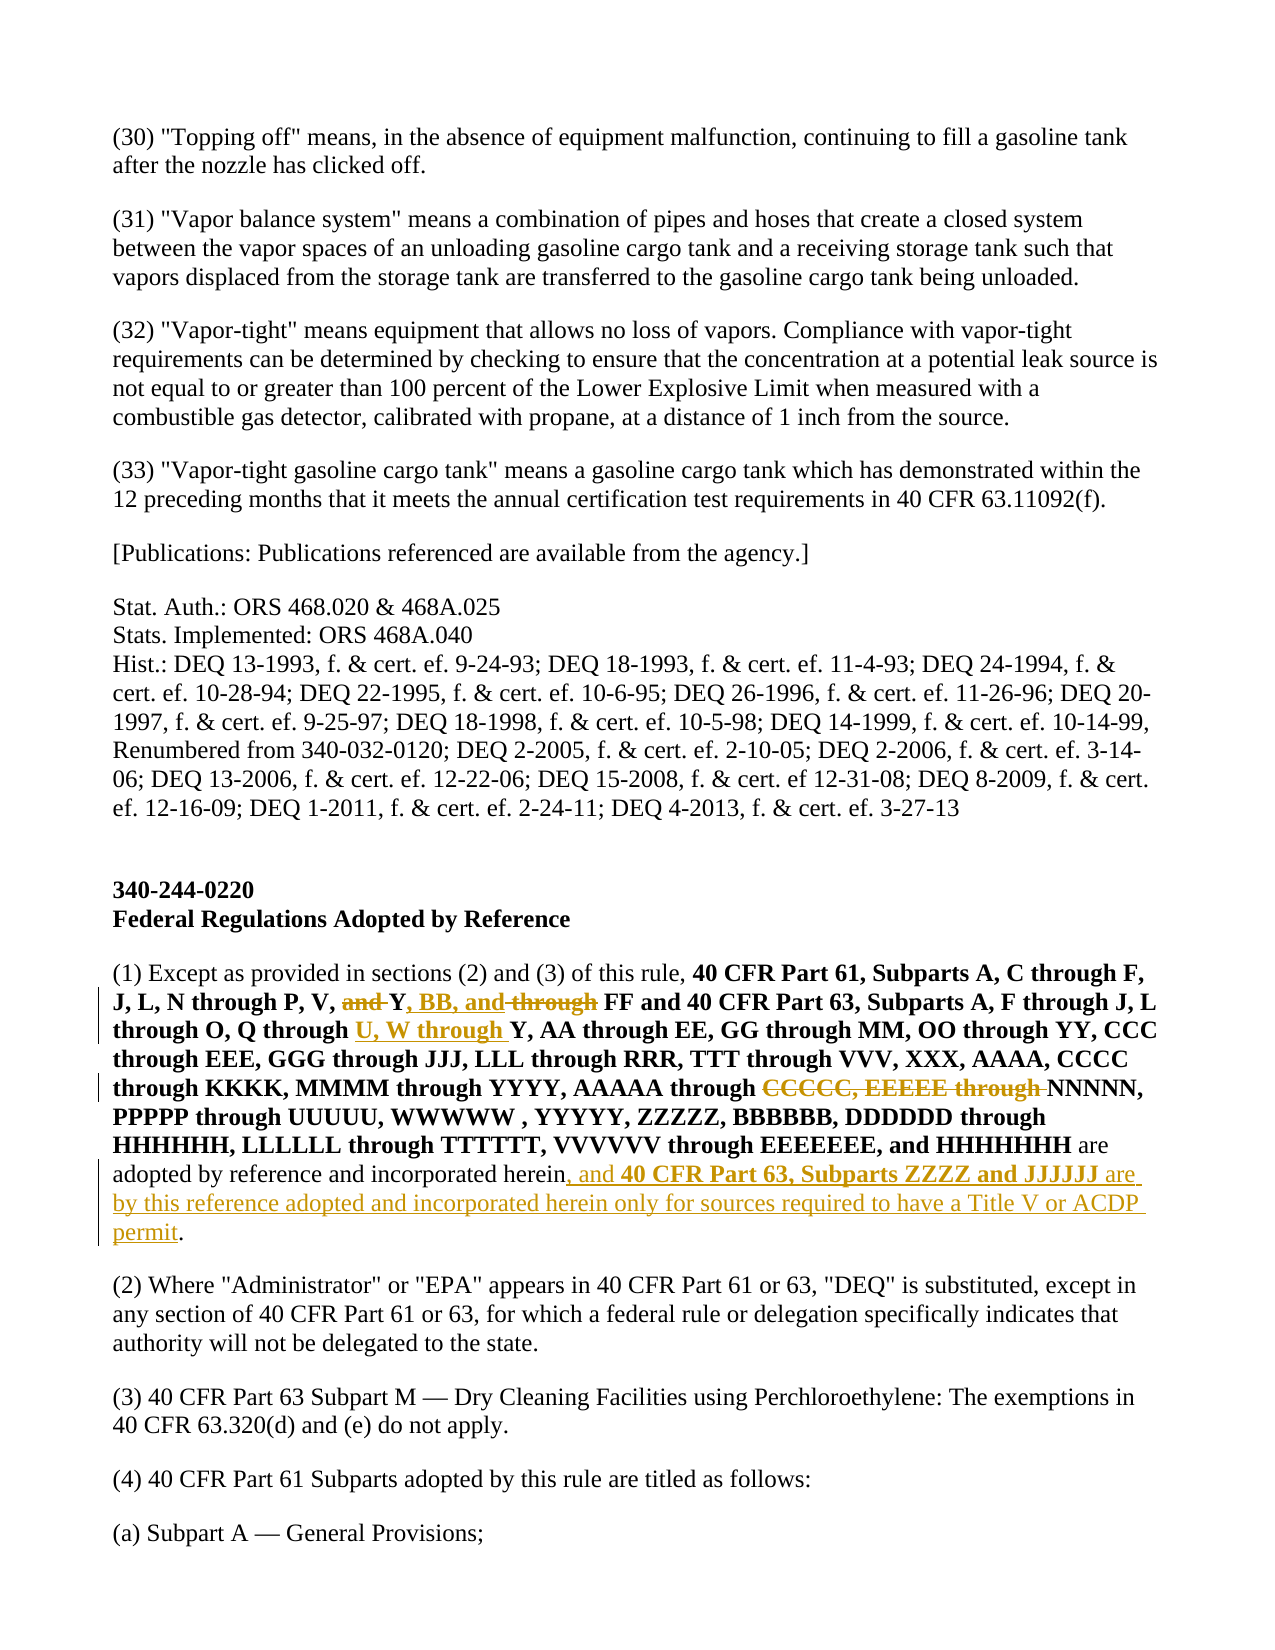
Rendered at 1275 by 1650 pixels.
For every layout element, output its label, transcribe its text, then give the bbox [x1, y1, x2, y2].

text Federal Regulations Adopted by Reference [112, 904, 1162, 933]
text (2) Where "Administrator" or "EPA" appears in 40 CFR Part 61 or 63, "DEQ" is substituted, except in any section of 40 CFR Part 61 or 63, for which a federal rule or delegation specifically indicates that authority will not be delegated to the state. [112, 1271, 1162, 1357]
text (32) "Vapor-tight" means equipment that allows no loss of vapors. Compliance with vapor-tight requirements can be determined by checking to ensure that the concentration at a potential leak source is not equal to or greater than 100 percent of the Lower Explosive Limit when measured with a combustible gas detector, calibrated with propane, at a distance of 1 inch from the source. [112, 316, 1162, 431]
text (30) "Topping off" means, in the absence of equipment malfunction, continuing to fill a gasoline tank after the nozzle has clicked off. [112, 122, 1162, 179]
text Stat. Auth.: ORS 468.020 & 468A.025 Stats. Implemented: ORS 468A.040 Hist.: DEQ 13-1993, f. & cert. ef. 9-24-93; DEQ 18-1993, f. & cert. ef. 11-4-93; DEQ 24-1994, f. & cert. ef. 10-28-94; DEQ 22-1995, f. & cert. ef. 10-6-95; DEQ 26-1996, f. & cert. ef. 11-26-96; DEQ 20-1997, f. & cert. ef. 9-25-97; DEQ 18-1998, f. & cert. ef. 10-5-98; DEQ 14-1999, f. & cert. ef. 10-14-99, Renumbered from 340-032-0120; DEQ 2-2005, f. & cert. ef. 2-10-05; DEQ 2-2006, f. & cert. ef. 3-14-06; DEQ 13-2006, f. & cert. ef. 12-22-06; DEQ 15-2008, f. & cert. ef 12-31-08; DEQ 8-2009, f. & cert. ef. 12-16-09; DEQ 1-2011, f. & cert. ef. 2-24-11; DEQ 4-2013, f. & cert. ef. 3-27-13 [112, 592, 1162, 822]
text (3) 40 CFR Part 63 Subpart M — Dry Cleaning Facilities using Perchloroethylene: The exemptions in 40 CFR 63.320(d) and (e) do not apply. [112, 1382, 1162, 1439]
text (31) "Vapor balance system" means a combination of pipes and hoses that create a closed system between the vapor spaces of an unloading gasoline cargo tank and a receiving storage tank such that vapors displaced from the storage tank are transferred to the gasoline cargo tank being unloaded. [112, 204, 1162, 291]
text (4) 40 CFR Part 61 Subparts adopted by this rule are titled as follows: [112, 1464, 1162, 1493]
text [Publications: Publications referenced are available from the agency.] [112, 538, 1162, 567]
text 340-244-0220 [112, 876, 1162, 904]
text (1) Except as provided in sections (2) and (3) of this rule, 40 CFR Part 61, Subparts A, C through F, J, L, N through P, V, Y FF and 40 CFR Part 63, Subparts A, F through J, L through O, Q through Y, AA through EE, GG through MM, OO through YY, CCC through EEE, GGG through JJJ, LLL through RRR, TTT through VVV, XXX, AAAA, CCCC through KKKK, MMMM through YYYY, AAAAA through NNNNN, PPPPP through UUUUU, WWWWW , YYYYY, ZZZZZ, BBBBBB, DDDDDD through HHHHHH, LLLLLL through TTTTTT, VVVVVV through EEEEEEE, and HHHHHHH are adopted by reference and incorporated herein. [112, 958, 1162, 1246]
text (a) Subpart A — General Provisions; [112, 1518, 1162, 1547]
text (33) "Vapor-tight gasoline cargo tank" means a gasoline cargo tank which has demonstrated within the 12 preceding months that it meets the annual certification test requirements in 40 CFR 63.11092(f). [112, 456, 1162, 513]
